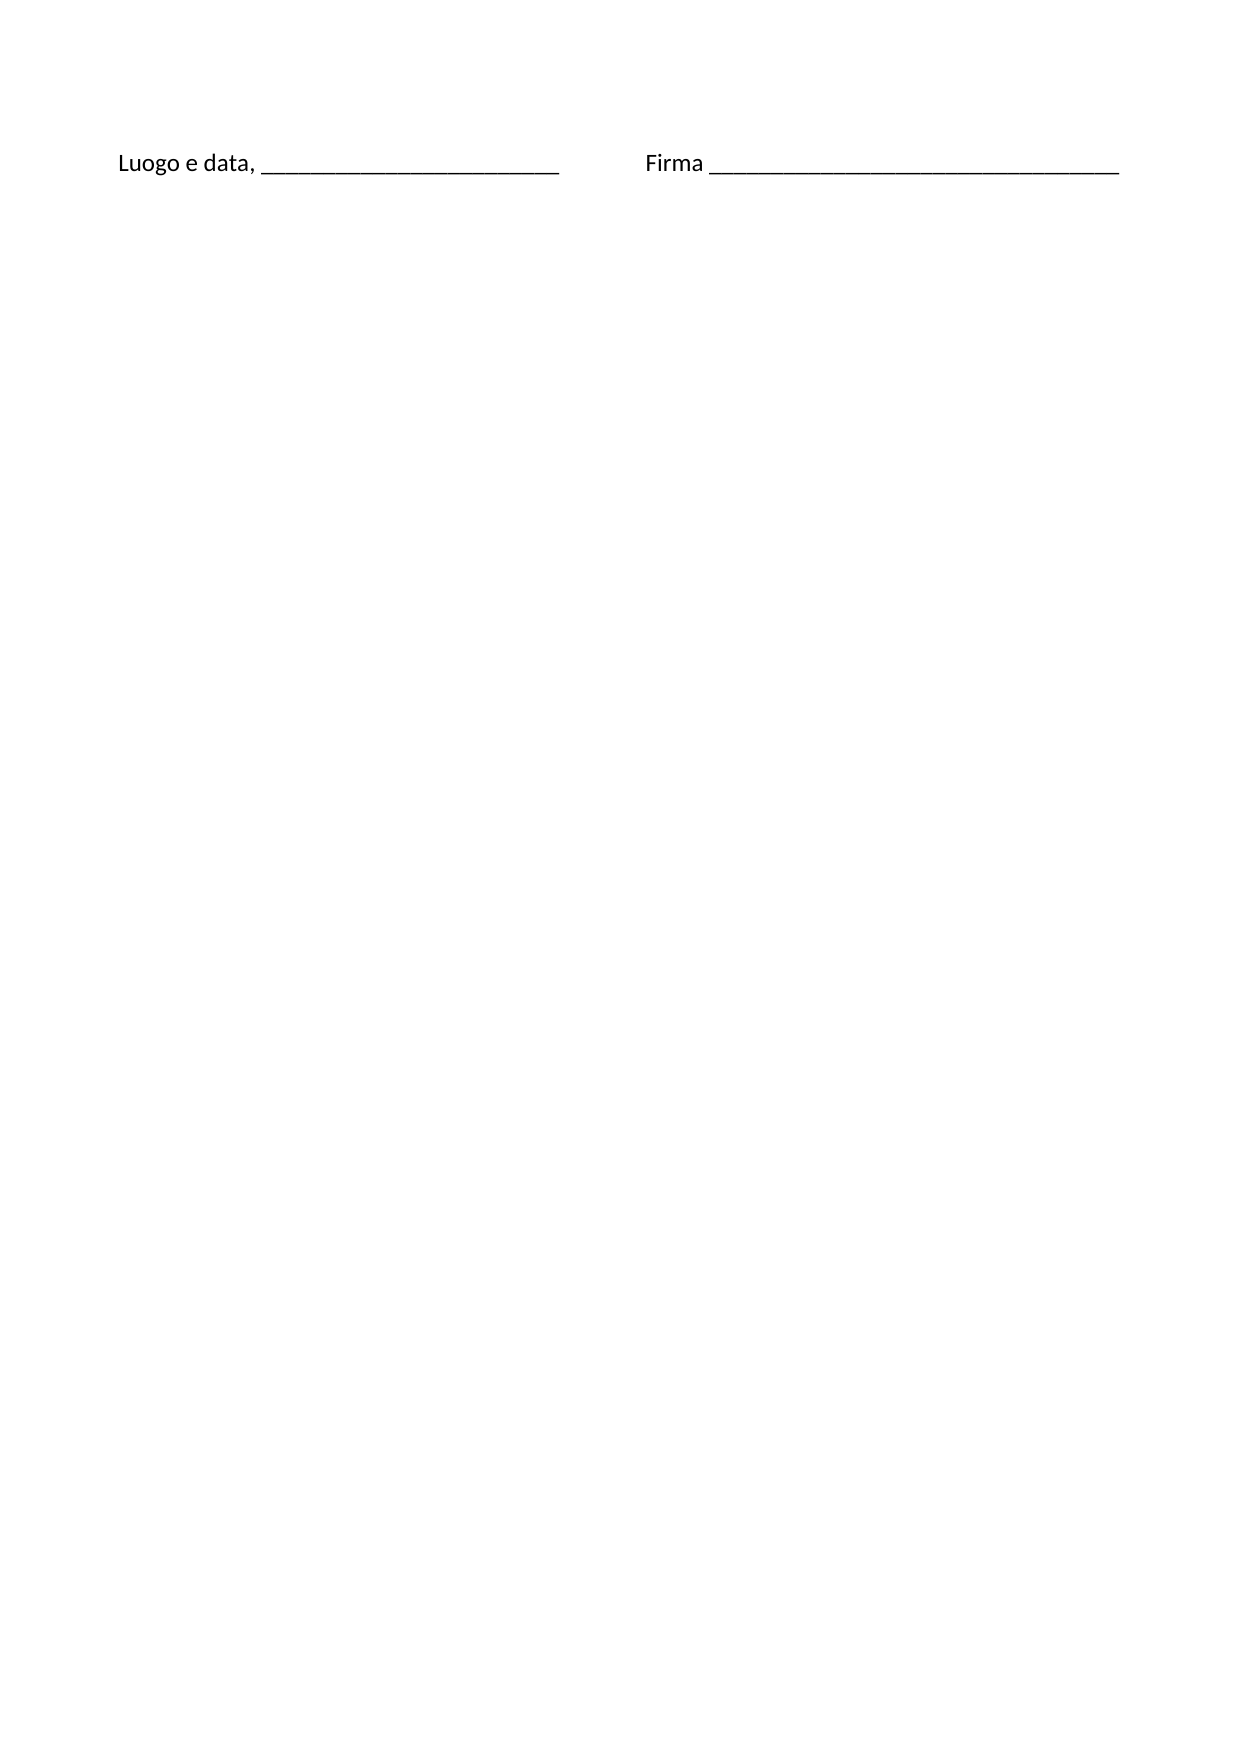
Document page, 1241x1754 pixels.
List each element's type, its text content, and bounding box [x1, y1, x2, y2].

text Luogo e data, ________________________ Firma _________________________________ [118, 148, 1122, 178]
